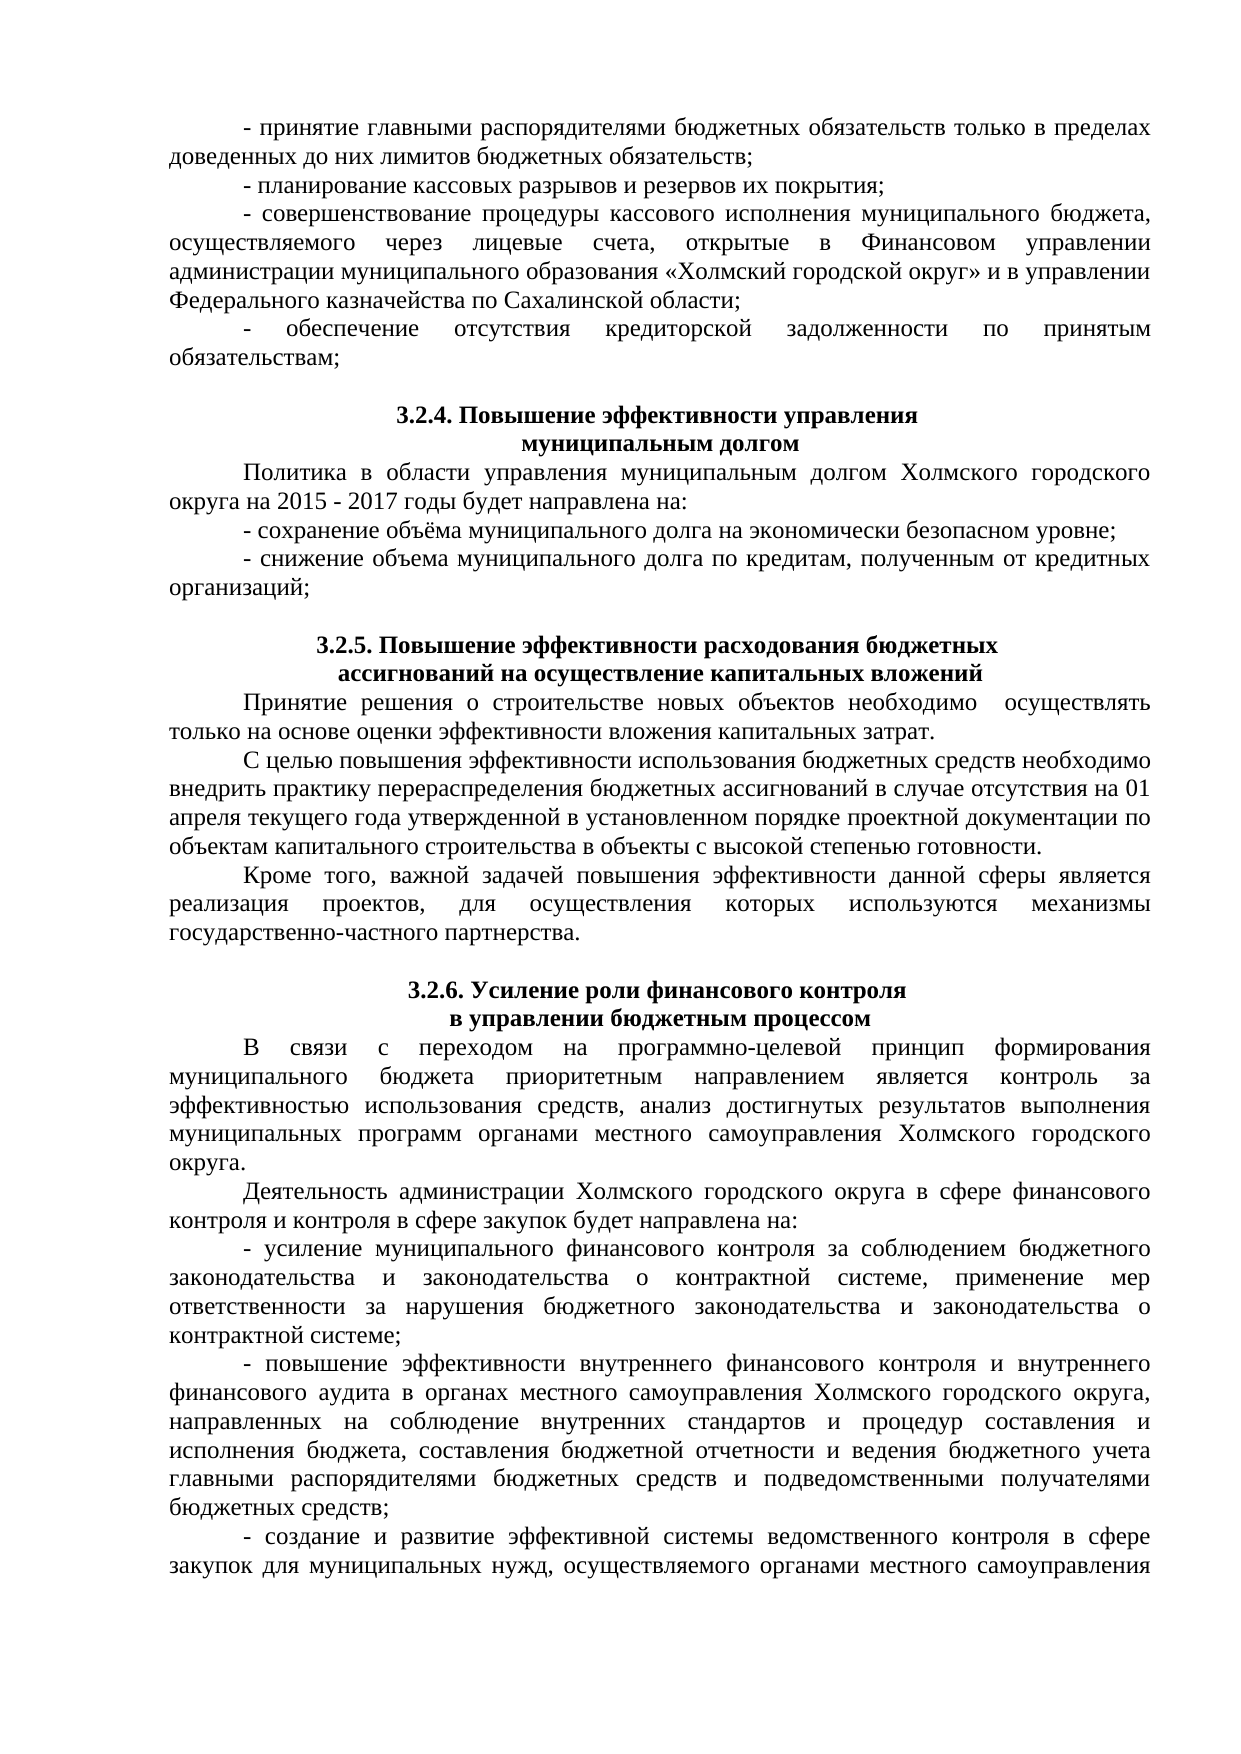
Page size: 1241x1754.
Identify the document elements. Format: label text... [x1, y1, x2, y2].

text В связи с переходом на программно-целевой принцип формирования муниципального бюджета приоритетным направлением является контроль за эффективностью использования средств, анализ достигнутых результатов выполнения муниципальных программ органами местного самоуправления Холмского городского округа. [169, 1032, 1152, 1176]
text С целью повышения эффективности использования бюджетных средств необходимо внедрить практику перераспределения бюджетных ассигнований в случае отсутствия на 01 апреля текущего года утвержденной в установленном порядке проектной документации по объектам капитального строительства в объекты с высокой степенью готовности. [169, 745, 1152, 860]
text - снижение объема муниципального долга по кредитам, полученным от кредитных организаций; [169, 543, 1152, 601]
text - сохранение объёма муниципального долга на экономически безопасном уровне; [169, 515, 1152, 543]
text - усиление муниципального финансового контроля за соблюдением бюджетного законодательства и законодательства о контрактной системе, применение мер ответственности за нарушения бюджетного законодательства и законодательства о контрактной системе; [169, 1233, 1152, 1348]
text - совершенствование процедуры кассового исполнения муниципального бюджета, осуществляемого через лицевые счета, открытые в Финансовом управлении администрации муниципального образования «Холмский городской округ» и в управлении Федерального казначейства по Сахалинской области; [169, 198, 1152, 313]
text - принятие главными распорядителями бюджетных обязательств только в пределах доведенных до них лимитов бюджетных обязательств; [169, 112, 1152, 170]
text 3.2.6. Усиление роли финансового контроля в управлении бюджетным процессом [169, 975, 1152, 1032]
text Политика в области управления муниципальным долгом Холмского городского округа на 2015 - 2017 годы будет направлена на: [169, 457, 1152, 515]
text - планирование кассовых разрывов и резервов их покрытия; [169, 170, 1152, 198]
text Кроме того, важной задачей повышения эффективности данной сферы является реализация проектов, для осуществления которых используются механизмы государственно-частного партнерства. [169, 860, 1152, 946]
text Деятельность администрации Холмского городского округа в сфере финансового контроля и контроля в сфере закупок будет направлена на: [169, 1176, 1152, 1233]
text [169, 1521, 1152, 1578]
text Принятие решения о строительстве новых объектов необходимо осуществлять только на основе оценки эффективности вложения капитальных затрат. [169, 687, 1152, 745]
text - обеспечение отсутствия кредиторской задолженности по принятым обязательствам; [169, 313, 1152, 371]
text - повышение эффективности внутреннего финансового контроля и внутреннего финансового аудита в органах местного самоуправления Холмского городского округа, направленных на соблюдение внутренних стандартов и процедур составления и исполнения бюджета, составления бюджетной отчетности и ведения бюджетного учета главными распорядителями бюджетных средств и подведомственными получателями бюджетных средств; [169, 1348, 1152, 1521]
text 3.2.4. Повышение эффективности управления муниципальным долгом [169, 400, 1152, 457]
text 3.2.5. Повышение эффективности расходования бюджетных ассигнований на осуществление капитальных вложений [169, 630, 1152, 687]
